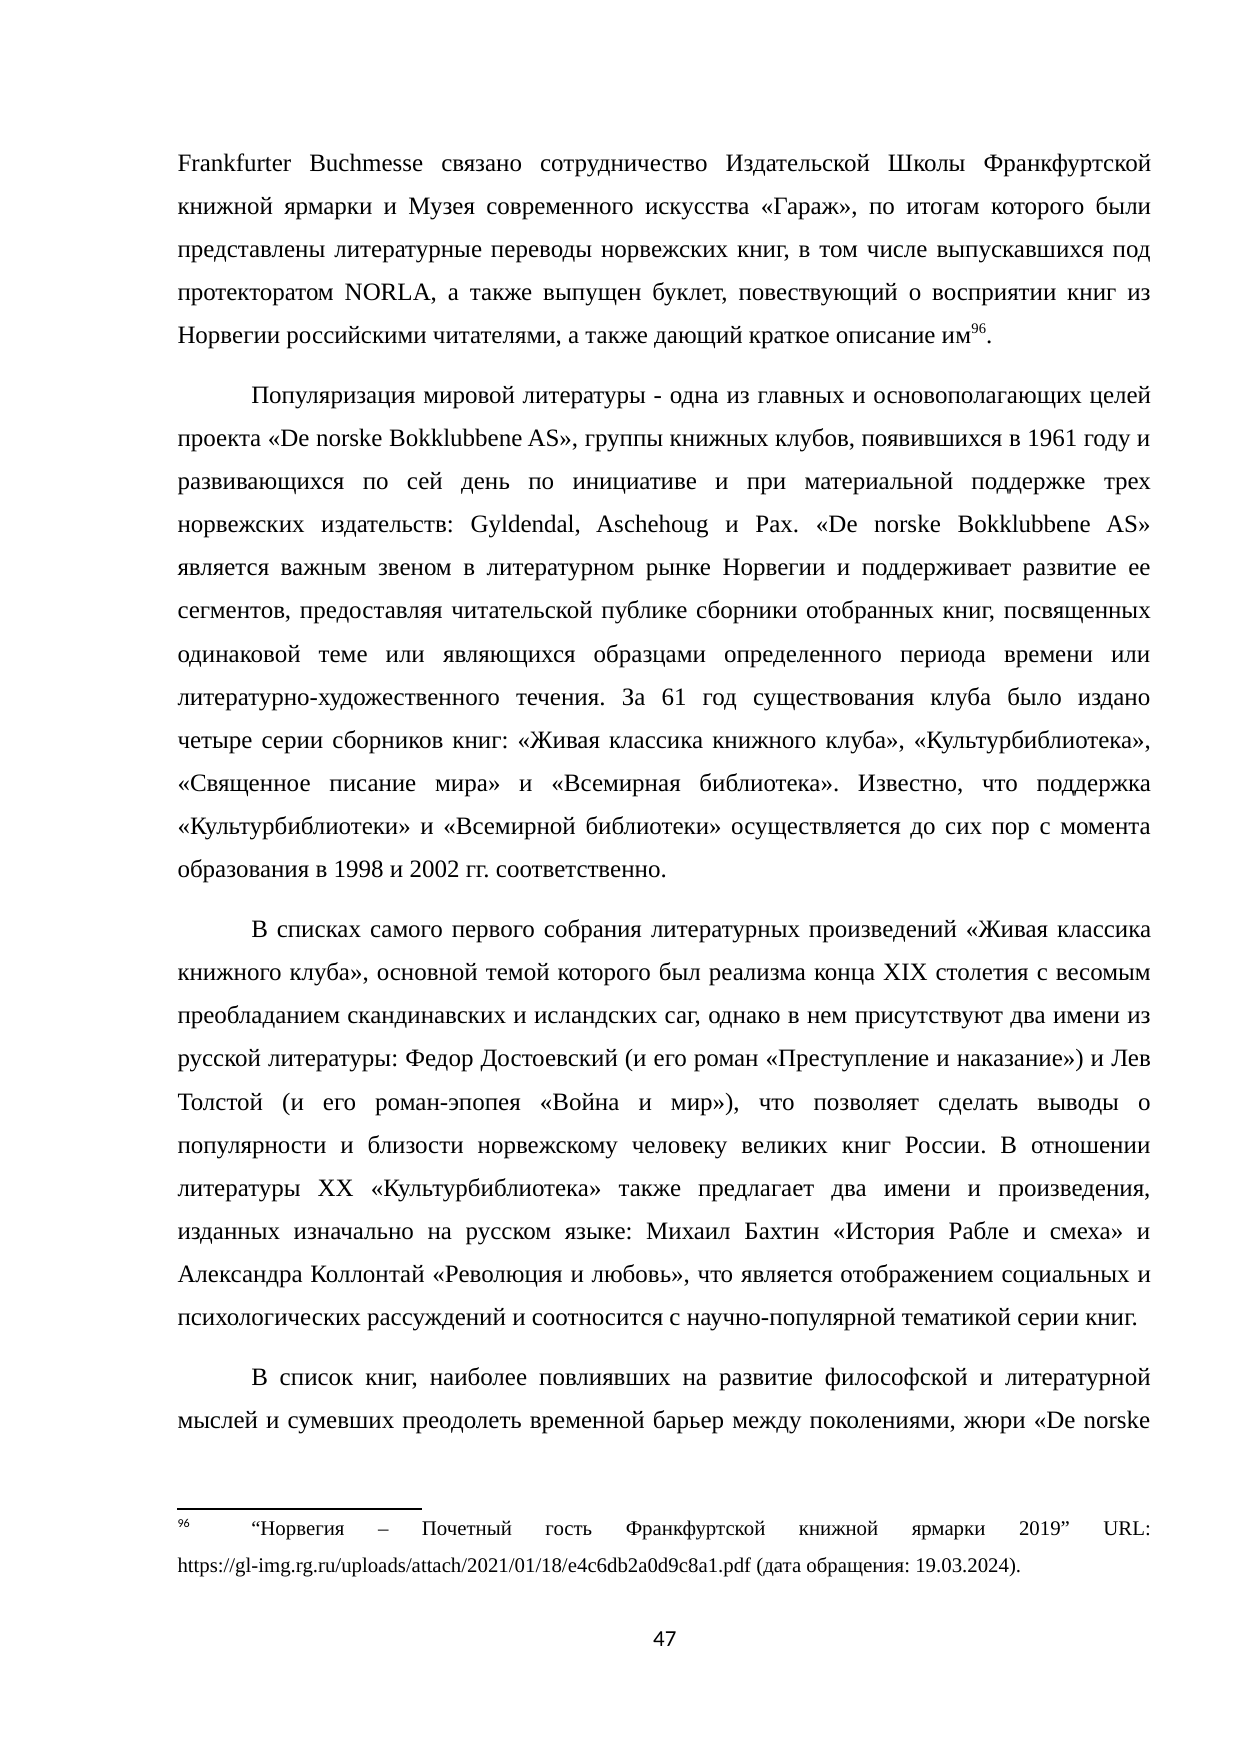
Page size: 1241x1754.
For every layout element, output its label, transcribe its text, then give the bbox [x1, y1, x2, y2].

text В списках самого первого собрания литературных произведений «Живая классика книжного клуба», основной темой которого был реализма конца XIX столетия с весомым преобладанием скандинавских и исландских саг, однако в нем присутствуют два имени из русской литературы: Федор Достоевский (и его роман «Преступление и наказание») и Лев Толстой (и его роман-эпопея «Война и мир»), что позволяет сделать выводы о популярности и близости норвежскому человеку великих книг России. В отношении литературы XX «Культурбиблиотека» также предлагает два имени и произведения, изданных изначально на русском языке: Михаил Бахтин «История Рабле и смеха» и Александра Коллонтай «Революция и любовь», что является отображением социальных и психологических рассуждений и соотносится с научно-популярной тематикой серии книг. [177, 914, 1152, 1331]
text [177, 1362, 1152, 1434]
text Популяризация мировой литературы - одна из главных и основополагающих целей проекта «De norske Bokklubbene AS», группы книжных клубов, появившихся в 1961 году и развивающихся по сей день по инициативе и при материальной поддержке трех норвежских издательств: Gyldendal, Aschehoug и Pax. «De norske Bokklubbene AS» является важным звеном в литературном рынке Норвегии и поддерживает развитие ее сегментов, предоставляя читательской публике сборники отобранных книг, посвященных одинаковой теме или являющихся образцами определенного периода времени или литературно-художественного течения. За 61 год существования клуба было издано четыре серии сборников книг: «Живая классика книжного клуба», «Культурбиблиотека», «Священное писание мира» и «Всемирная библиотека». Известно, что поддержка «Культурбиблиотеки» и «Всемирной библиотеки» осуществляется до сих пор с момента образования в 1998 и 2002 гг. соответственно. [177, 380, 1152, 883]
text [177, 148, 1152, 349]
